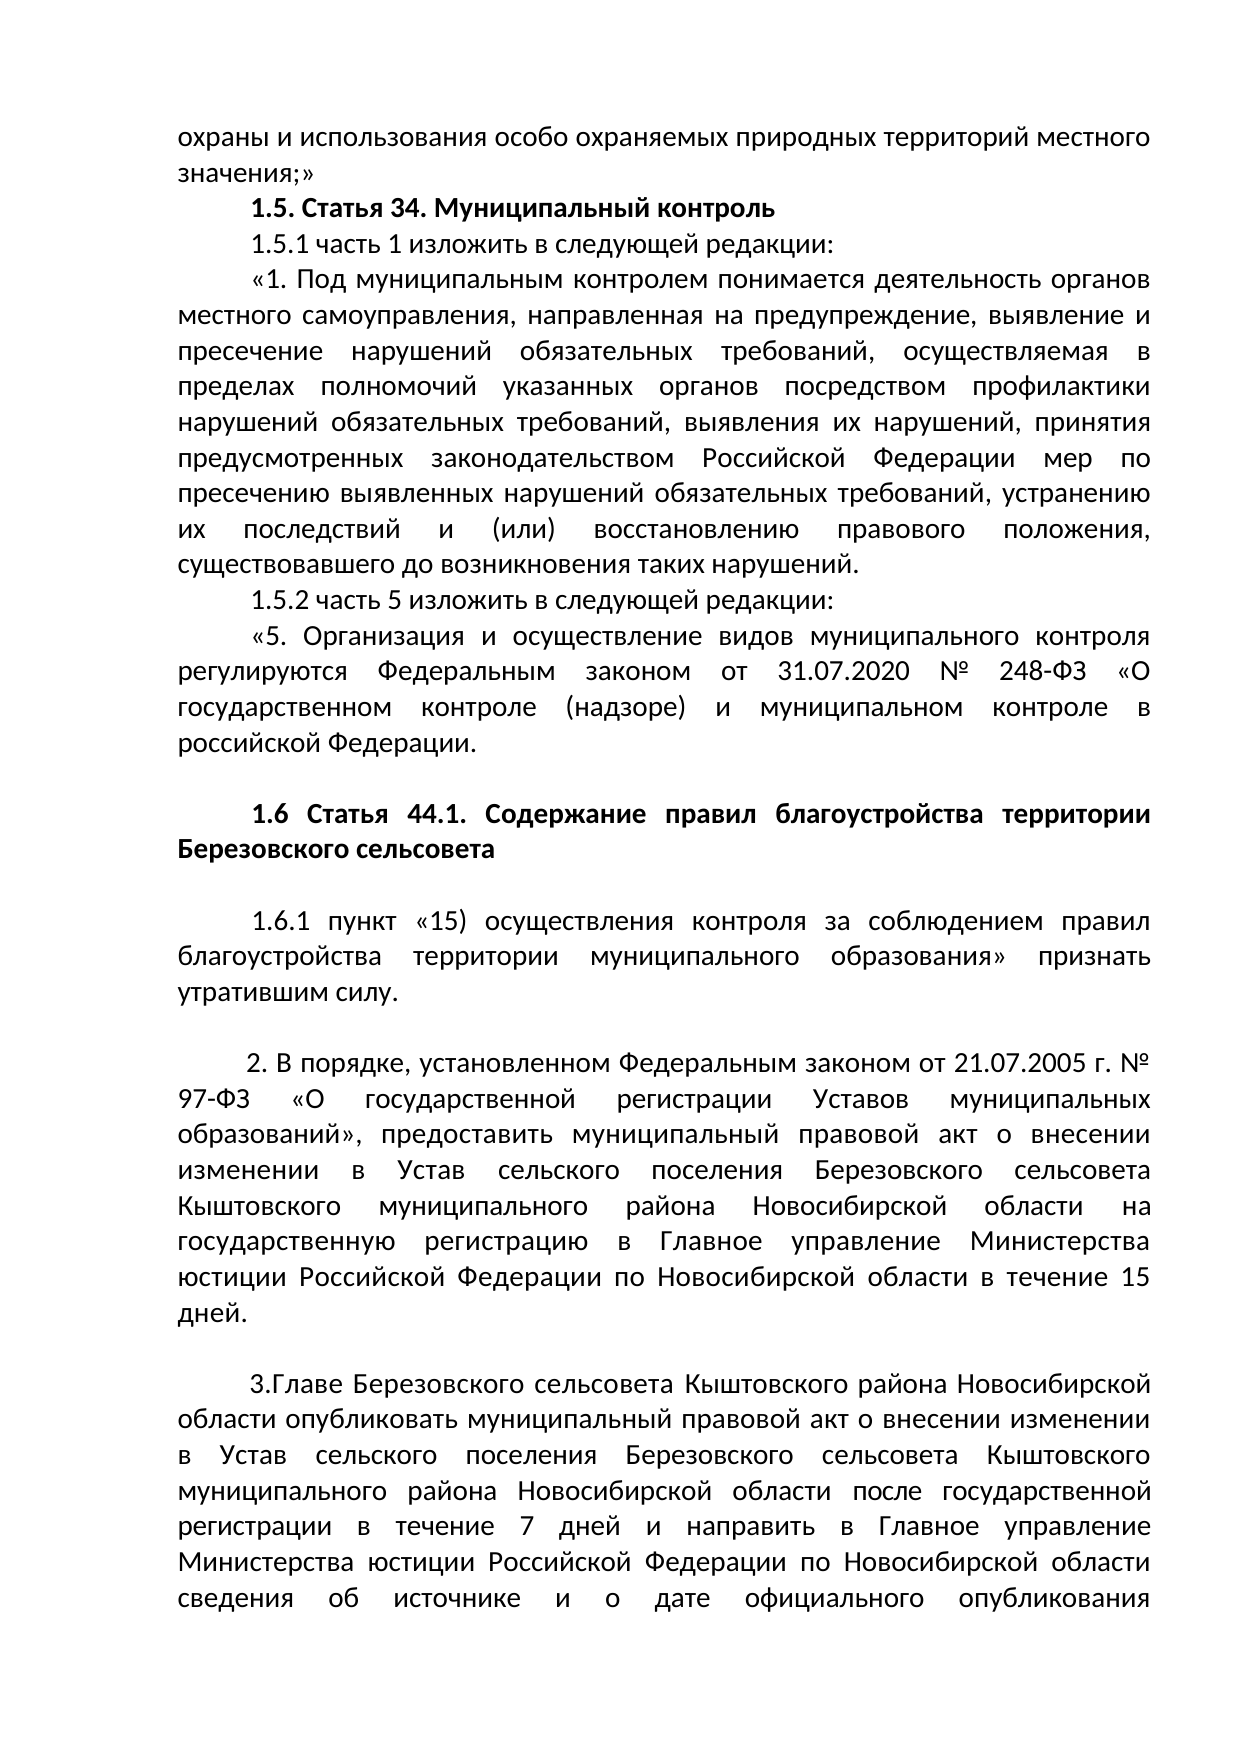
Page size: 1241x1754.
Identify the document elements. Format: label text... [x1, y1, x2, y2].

text 1.6 Статья 44.1. Содержание правил благоустройства территории Березовского сельсовета [177, 795, 1152, 866]
text 1.5.2 часть 5 изложить в следующей редакции: [177, 581, 1152, 617]
text «1. Под муниципальным контролем понимается деятельность органов местного самоуправления, направленная на предупреждение, выявление и пресечение нарушений обязательных требований, осуществляемая в пределах полномочий указанных органов посредством профилактики нарушений обязательных требований, выявления их нарушений, принятия предусмотренных законодательством Российской Федерации мер по пресечению выявленных нарушений обязательных требований, устранению их последствий и (или) восстановлению правового положения, существовавшего до возникновения таких нарушений. [177, 261, 1152, 581]
text 1.5.1 часть 1 изложить в следующей редакции: [177, 225, 1152, 261]
text 2. В порядке, установленном Федеральным законом от 21.07.2005 г. № 97-ФЗ «О государственной регистрации Уставов муниципальных образований», предоставить муниципальный правовой акт о внесении изменении в Устав сельского поселения Березовского сельсовета Кыштовского муниципального района Новосибирской области на государственную регистрацию в Главное управление Министерства юстиции Российской Федерации по Новосибирской области в течение 15 дней. [177, 1044, 1152, 1329]
text «5. Организация и осуществление видов муниципального контроля регулируются Федеральным законом от 31.07.2020 № 248-ФЗ «О государственном контроле (надзоре) и муниципальном контроле в российской Федерации. [177, 617, 1152, 759]
text 1.5. Статья 34. Муниципальный контроль [177, 189, 1152, 225]
text 1.6.1 пункт «15) осуществления контроля за соблюдением правил благоустройства территории муниципального образования» признать утратившим силу. [177, 902, 1152, 1009]
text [177, 1365, 1152, 1614]
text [177, 118, 1152, 189]
